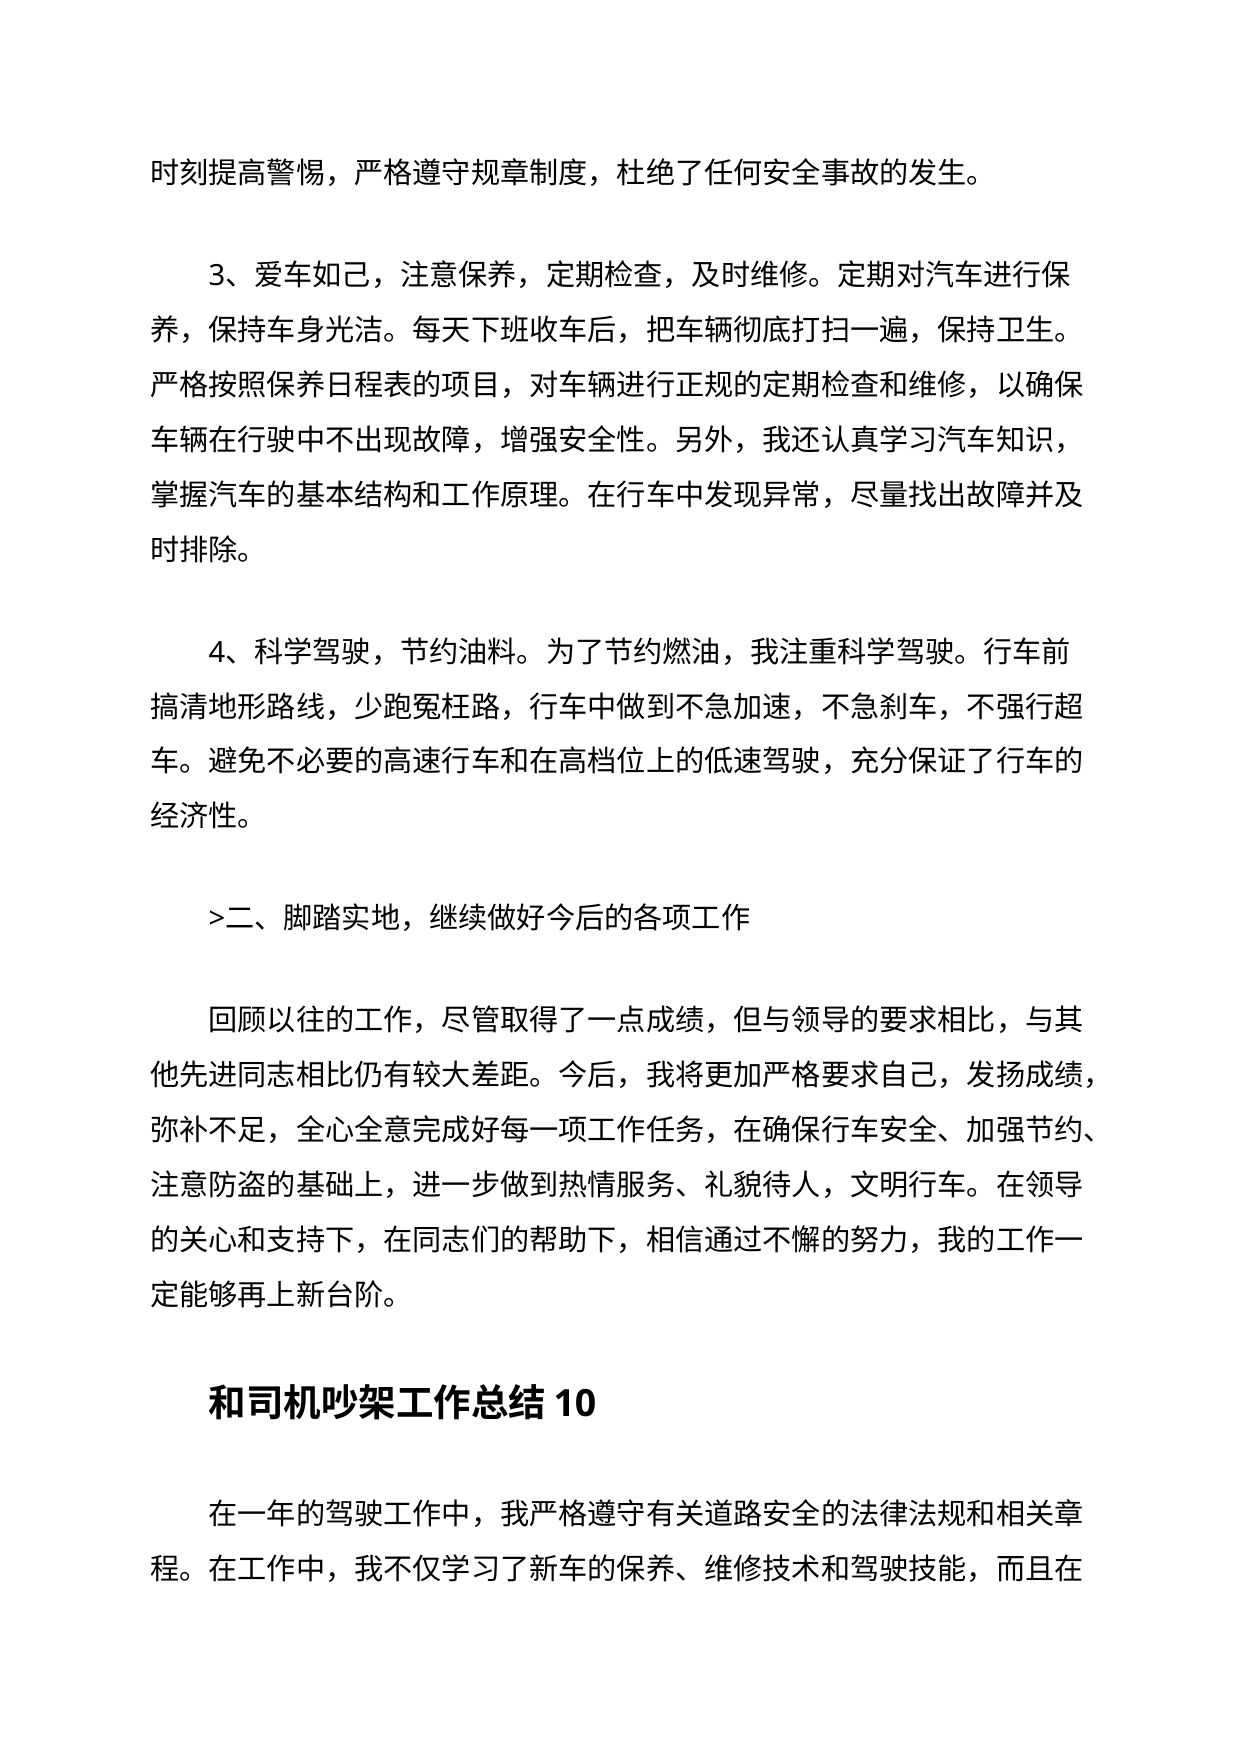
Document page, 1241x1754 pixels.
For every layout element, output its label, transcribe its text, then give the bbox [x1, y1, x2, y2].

text 4、科学驾驶，节约油料。为了节约燃油，我注重科学驾驶。行车前搞清地形路线，少跑冤枉路，行车中做到不急加速，不急刹车，不强行超车。避免不必要的高速行车和在高档位上的低速驾驶，充分保证了行车的经济性。 [150, 628, 1090, 835]
text 3、爱车如己，注意保养，定期检查，及时维修。定期对汽车进行保养，保持车身光洁。每天下班收车后，把车辆彻底打扫一遍，保持卫生。严格按照保养日程表的项目，对车辆进行正规的定期检查和维修，以确保车辆在行驶中不出现故障，增强安全性。另外，我还认真学习汽车知识，掌握汽车的基本结构和工作原理。在行车中发现异常，尽量找出故障并及时排除。 [150, 252, 1090, 569]
text >二、脚踏实地，继续做好今后的各项工作 [150, 895, 1090, 937]
text 回顾以往的工作，尽管取得了一点成绩，但与领导的要求相比，与其他先进同志相比仍有较大差距。今后，我将更加严格要求自己，发扬成绩，弥补不足，全心全意完成好每一项工作任务，在确保行车安全、加强节约、注意防盗的基础上，进一步做到热情服务、礼貌待人，文明行车。在领导的关心和支持下，在同志们的帮助下，相信通过不懈的努力，我的工作一定能够再上新台阶。 [150, 997, 1090, 1313]
text 和司机吵架工作总结10 [150, 1373, 1090, 1427]
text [150, 150, 1090, 192]
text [150, 1491, 1090, 1588]
